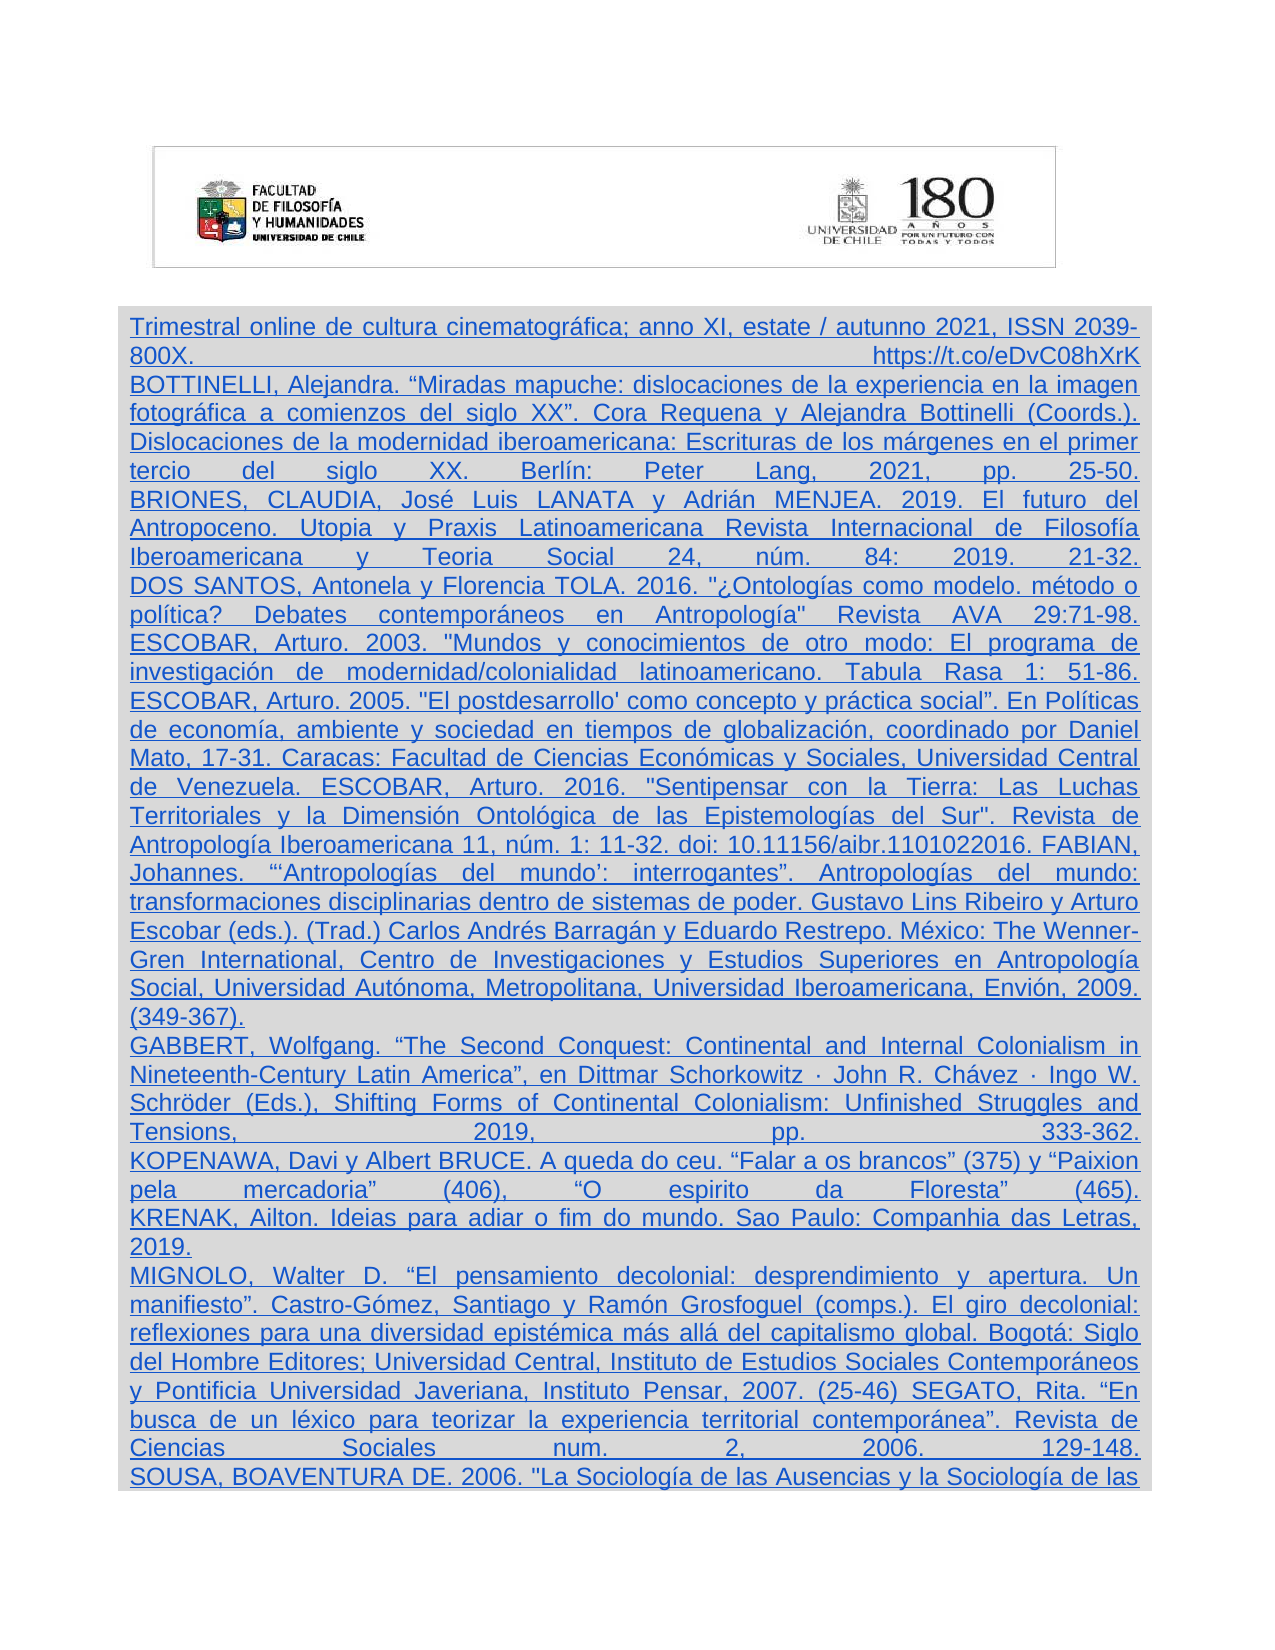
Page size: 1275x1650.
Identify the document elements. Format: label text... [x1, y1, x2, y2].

picture [137, 130, 1074, 282]
